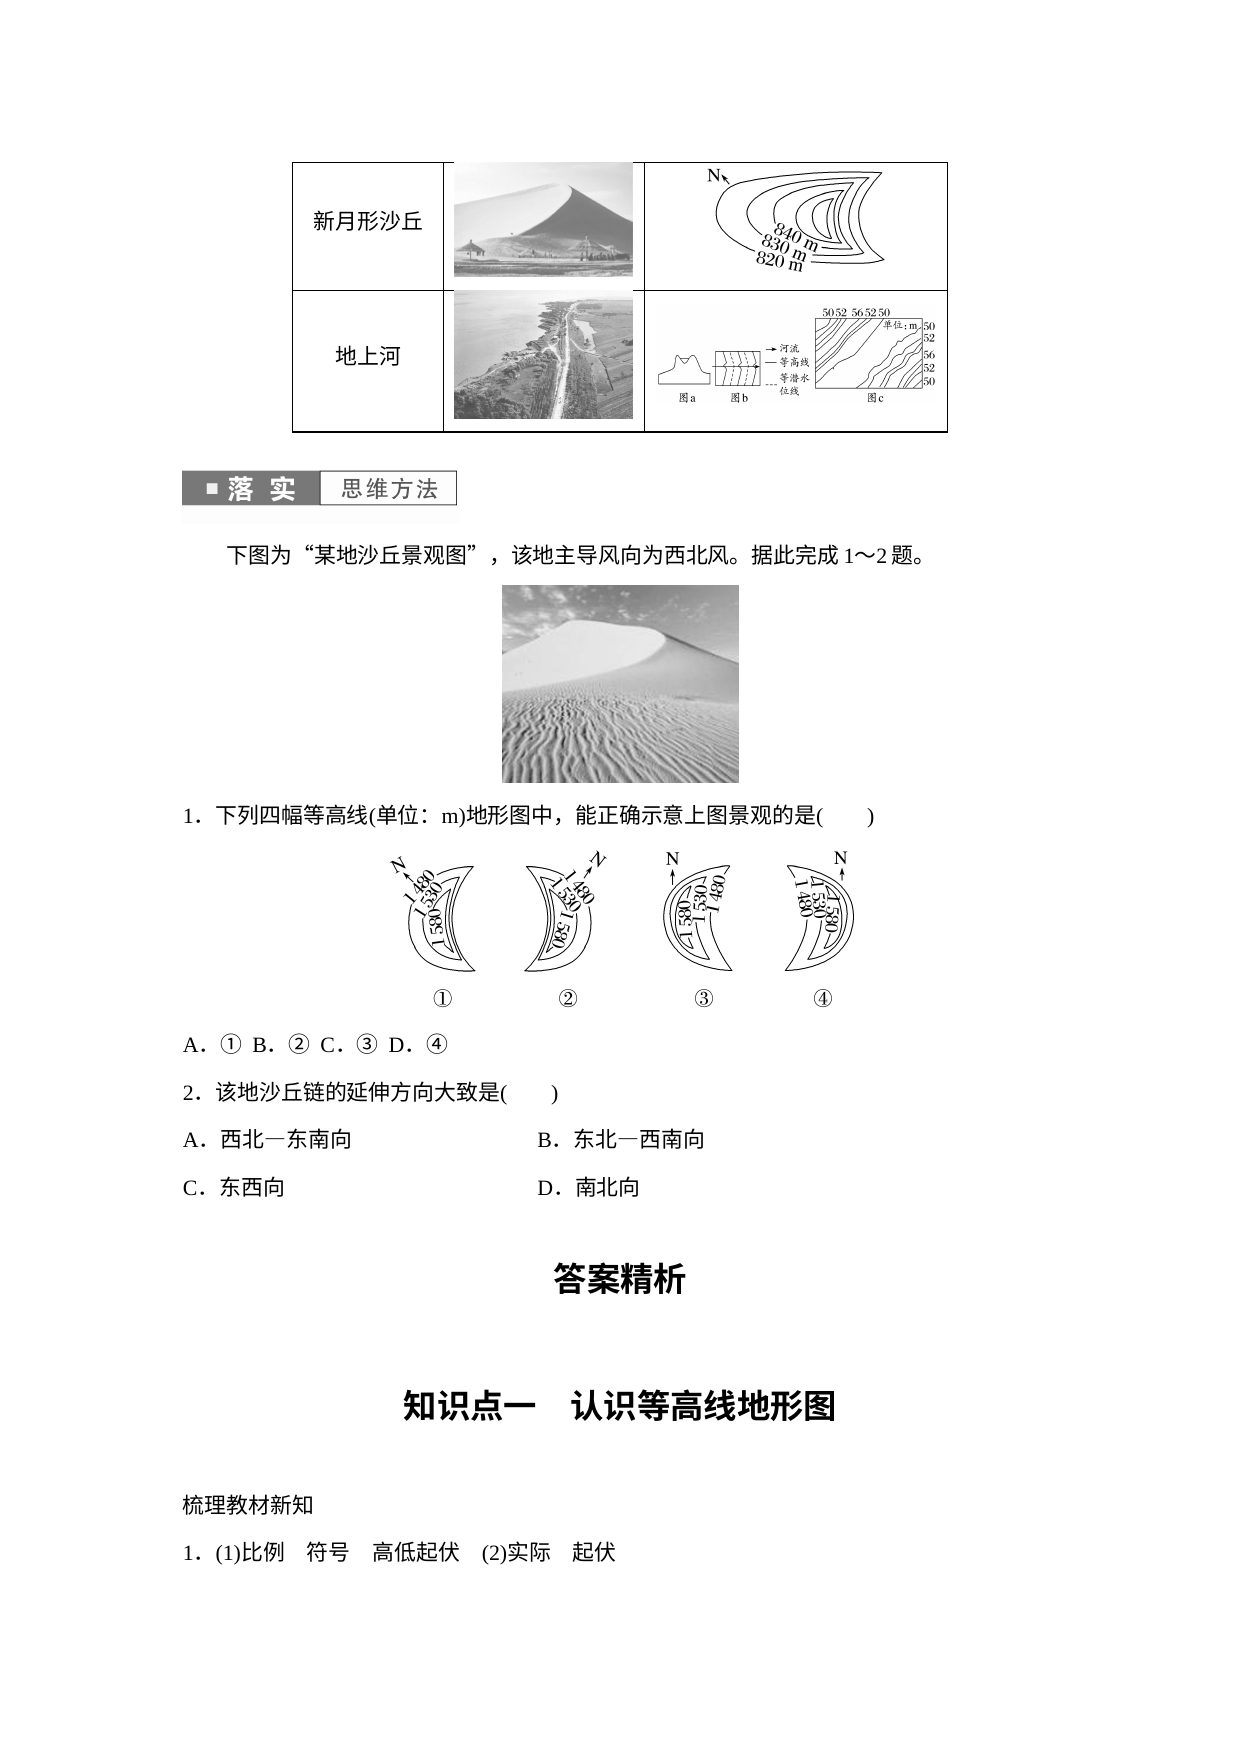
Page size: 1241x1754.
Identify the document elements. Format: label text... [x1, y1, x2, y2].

text 2．该地沙丘链的延伸方向大致是( ) [183, 1075, 1058, 1107]
table_cell 新月形沙丘 [293, 163, 443, 290]
text 1．下列四幅等高线(单位：m)地形图中，能正确示意上图景观的是( ) [183, 798, 1058, 829]
text A．① B．② C．③ D．④ [183, 1027, 1058, 1059]
picture [502, 585, 739, 783]
picture [454, 162, 633, 277]
picture [384, 845, 857, 1013]
table_cell [645, 291, 947, 431]
table_cell [444, 291, 644, 431]
picture [454, 290, 633, 419]
subtitle 答案精析 [183, 1244, 1058, 1309]
text 梳理教材新知 [183, 1488, 1058, 1519]
picture [182, 470, 460, 524]
table_cell 地上河 [293, 291, 443, 431]
table_cell [645, 163, 947, 290]
text 下图为“某地沙丘景观图”，该地主导风向为西北风。据此完成1～2题。 [183, 538, 1058, 570]
text 1．(1)比例 符号 高低起伏 (2)实际 起伏 [183, 1535, 1058, 1567]
picture [656, 305, 936, 404]
picture [706, 166, 886, 274]
subtitle 知识点一 认识等高线地形图 [183, 1372, 1058, 1437]
text A．西北—东南向 B．东北—西南向 [183, 1122, 1058, 1154]
text C．东西向 D．南北向 [183, 1170, 1058, 1202]
table_cell [444, 163, 644, 290]
